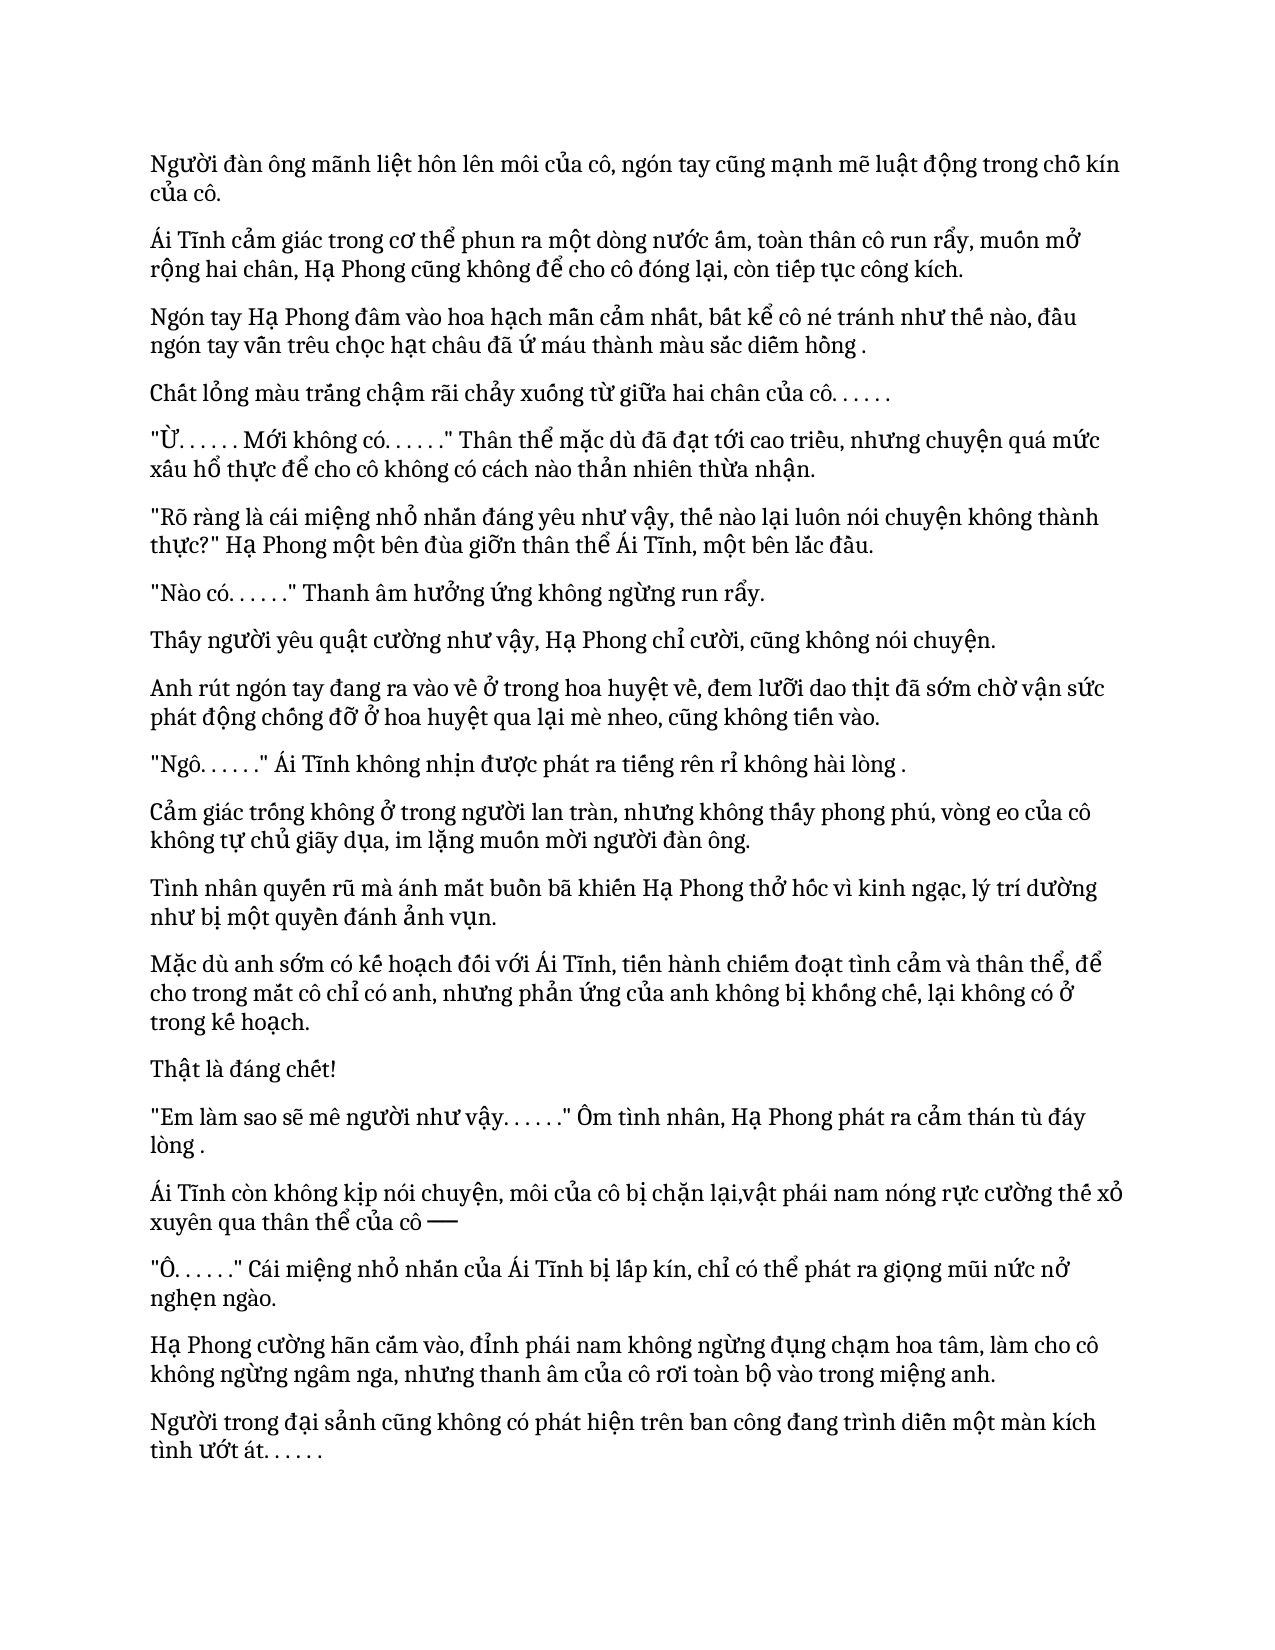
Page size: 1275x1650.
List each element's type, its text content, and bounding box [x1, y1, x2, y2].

text Mặc dù anh sớm có kế hoạch đối với Ái Tĩnh, tiến hành chiếm đoạt tình cảm và thân thể, để cho trong mắt cô chỉ có anh, nhưng phản ứng của anh không bị khống chế, lại không có ở trong kế hoạch. [150, 950, 1125, 1036]
text Thấy người yêu quật cường như vậy, Hạ Phong chỉ cười, cũng không nói chuyện. [150, 626, 1125, 655]
text Ái Tĩnh còn không kịp nói chuyện, môi của cô bị chặn lại,vật phái nam nóng rực cường thế xỏ xuyên qua thân thể của cô ── [150, 1179, 1125, 1236]
text Ái Tĩnh cảm giác trong cơ thể phun ra một dòng nước ấm, toàn thân cô run rẩy, muốn mở rộng hai chân, Hạ Phong cũng không để cho cô đóng lại, còn tiếp tục công kích. [150, 226, 1125, 284]
text Ngón tay Hạ Phong đâm vào hoa hạch mẫn cảm nhất, bất kể cô né tránh như thế nào, đầu ngón tay vẫn trêu chọc hạt châu đã ứ máu thành màu sắc diễm hồng . [150, 302, 1125, 360]
text Cảm giác trống không ở trong người lan tràn, nhưng không thấy phong phú, vòng eo của cô không tự chủ giãy dụa, im lặng muốn mời người đàn ông. [150, 797, 1125, 855]
text "Ừ. . . . . . Mới không có. . . . . ." Thân thể mặc dù đã đạt tới cao triều, nhưng chuyện quá mức xấu hổ thực để cho cô không có cách nào thản nhiên thừa nhận. [150, 426, 1125, 484]
text "Rõ ràng là cái miệng nhỏ nhắn đáng yêu như vậy, thế nào lại luôn nói chuyện không thành thực?" Hạ Phong một bên đùa giỡn thân thể Ái Tĩnh, một bên lắc đầu. [150, 502, 1125, 560]
text Người trong đại sảnh cũng không có phát hiện trên ban công đang trình diễn một màn kích tình ướt át. . . . . . [150, 1407, 1125, 1465]
text "Nào có. . . . . ." Thanh âm hưởng ứng không ngừng run rẩy. [150, 579, 1125, 607]
text Người đàn ông mãnh liệt hôn lên môi của cô, ngón tay cũng mạnh mẽ luật động trong chỗ kín của cô. [150, 150, 1125, 207]
text Tình nhân quyến rũ mà ánh mắt buồn bã khiến Hạ Phong thở hốc vì kinh ngạc, lý trí dường như bị một quyền đánh ảnh vụn. [150, 874, 1125, 931]
text Anh rút ngón tay đang ra vào về ở trong hoa huyệt về, đem lưỡi dao thịt đã sớm chờ vận sức phát động chống đỡ ở hoa huyệt qua lại mè nheo, cũng không tiến vào. [150, 674, 1125, 731]
text Hạ Phong cường hãn cắm vào, đỉnh phái nam không ngừng đụng chạm hoa tâm, làm cho cô không ngừng ngâm nga, nhưng thanh âm của cô rơi toàn bộ vào trong miệng anh. [150, 1331, 1125, 1389]
text "Em làm sao sẽ mê người như vậy. . . . . ." Ôm tình nhân, Hạ Phong phát ra cảm thán tù đáy lòng . [150, 1102, 1125, 1160]
text Chất lỏng màu trắng chậm rãi chảy xuống từ giữa hai chân của cô. . . . . . [150, 379, 1125, 407]
text Thật là đáng chết! [150, 1055, 1125, 1084]
text "Ô. . . . . ." Cái miệng nhỏ nhắn của Ái Tĩnh bị lấp kín, chỉ có thể phát ra giọng mũi nức nở nghẹn ngào. [150, 1255, 1125, 1312]
text "Ngô. . . . . ." Ái Tĩnh không nhịn được phát ra tiếng rên rỉ không hài lòng . [150, 750, 1125, 779]
